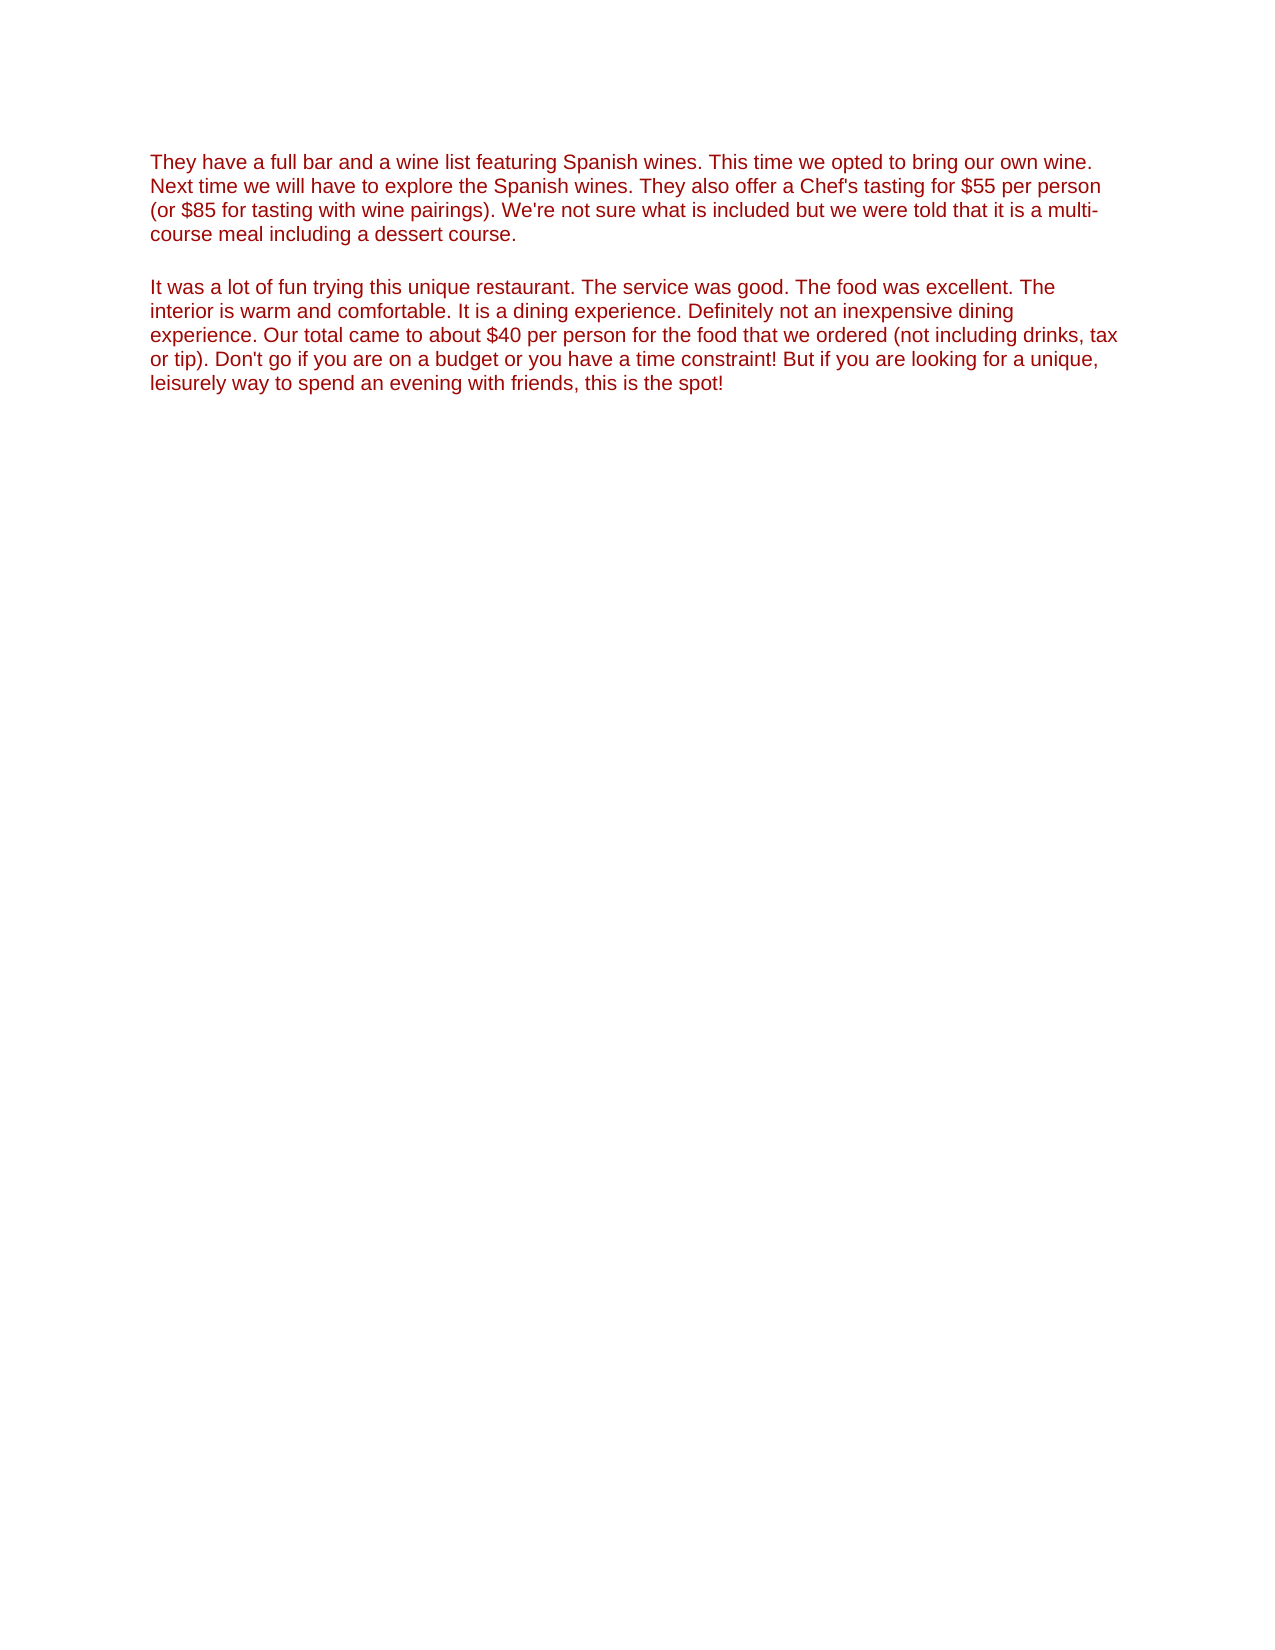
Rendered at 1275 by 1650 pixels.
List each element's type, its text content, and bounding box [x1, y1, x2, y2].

text It was a lot of fun trying this unique restaurant. The service was good. The food was excellent. The interior is warm and comfortable. It is a dining experience. Definitely not an inexpensive dining experience. Our total came to about $40 per person for the food that we ordered (not including drinks, tax or tip). Don't go if you are on a budget or you have a time constraint! But if you are looking for a unique, leisurely way to spend an evening with friends, this is the spot! [150, 274, 1125, 394]
text They have a full bar and a wine list featuring Spanish wines. This time we opted to bring our own wine. Next time we will have to explore the Spanish wines. They also offer a Chef's tasting for $55 per person (or $85 for tasting with wine pairings). We're not sure what is included but we were told that it is a multi-course meal including a dessert course. [150, 150, 1125, 246]
